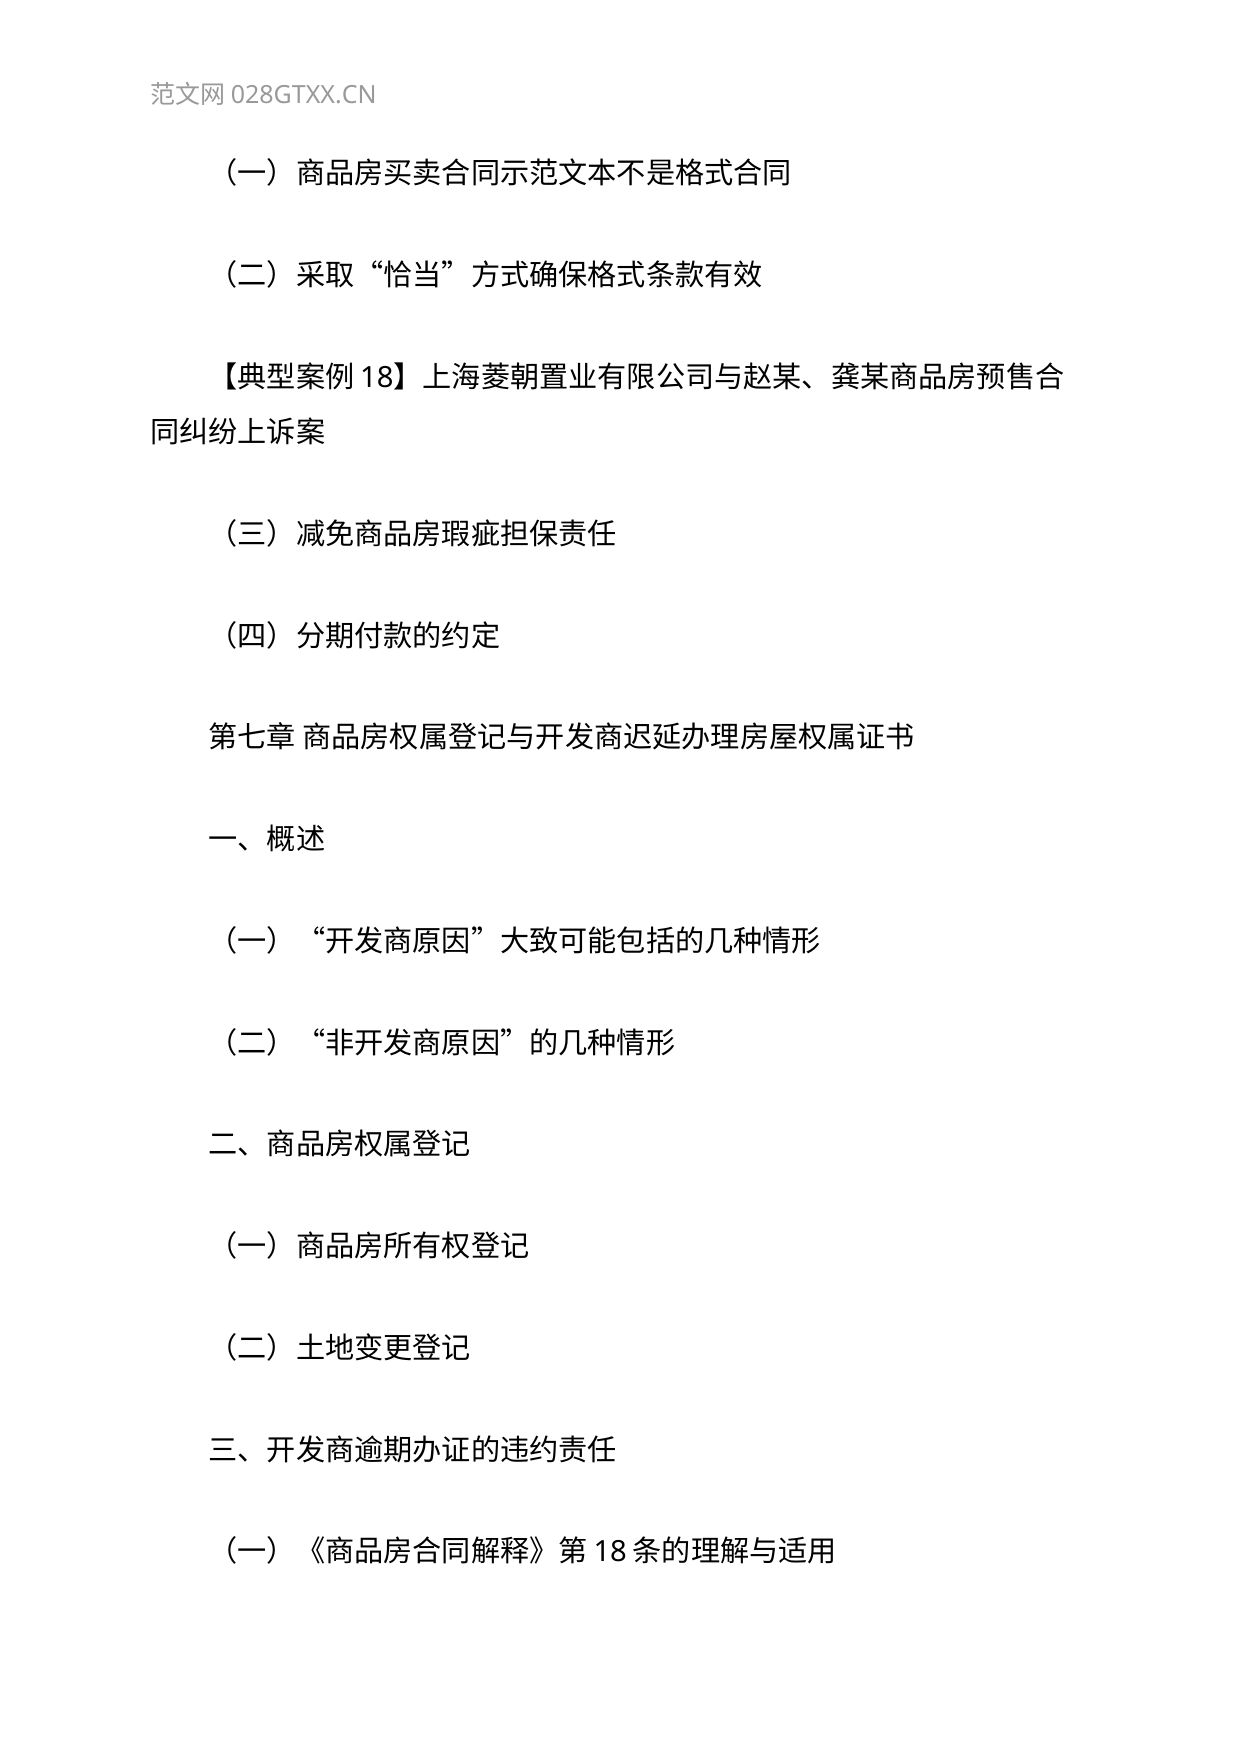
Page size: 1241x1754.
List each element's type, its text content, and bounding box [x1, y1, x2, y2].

text 一、概述 [150, 816, 1090, 858]
text 二、商品房权属登记 [150, 1121, 1090, 1163]
text （一）“开发商原因”大致可能包括的几种情形 [150, 917, 1090, 960]
text （二）采取“恰当”方式确保格式条款有效 [150, 252, 1090, 294]
text （一）商品房买卖合同示范文本不是格式合同 [150, 150, 1090, 192]
text （二）土地变更登记 [150, 1324, 1090, 1367]
text （二）“非开发商原因”的几种情形 [150, 1019, 1090, 1061]
text （一）商品房所有权登记 [150, 1223, 1090, 1265]
text （一）《商品房合同解释》第18条的理解与适用 [150, 1528, 1090, 1570]
text 第七章 商品房权属登记与开发商迟延办理房屋权属证书 [150, 714, 1090, 756]
text （三）减免商品房瑕疵担保责任 [150, 510, 1090, 553]
text （四）分期付款的约定 [150, 612, 1090, 654]
text 【典型案例18】上海菱朝置业有限公司与赵某、龚某商品房预售合同纠纷上诉案 [150, 353, 1090, 451]
text 三、开发商逾期办证的违约责任 [150, 1426, 1090, 1468]
